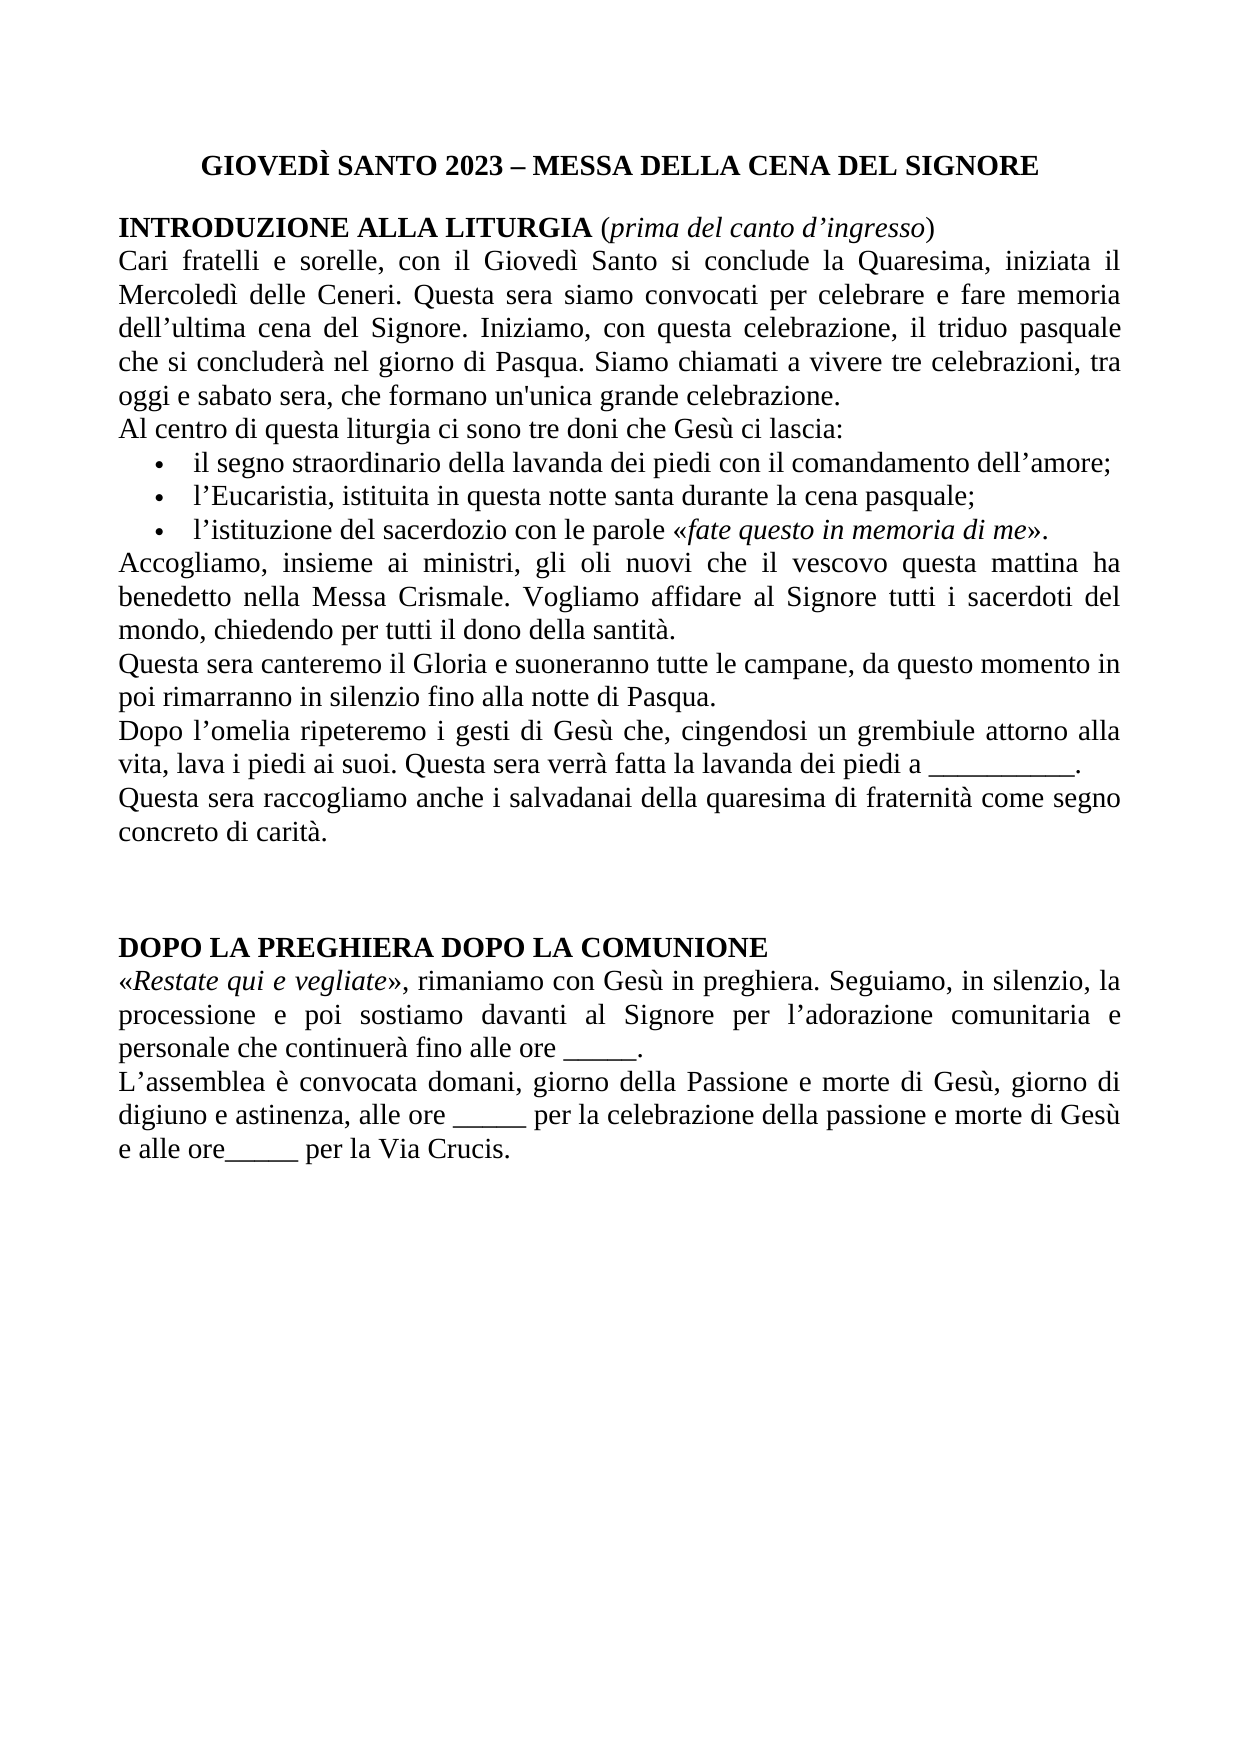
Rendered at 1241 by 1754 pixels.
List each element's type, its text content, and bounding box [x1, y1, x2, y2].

text Cari fratelli e sorelle, con il Giovedì Santo si conclude la Quaresima, iniziata il Mercoledì delle Ceneri. Questa sera siamo convocati per celebrare e fare memoria dell’ultima cena del Signore. Iniziamo, con questa celebrazione, il triduo pasquale che si concluderà nel giorno di Pasqua. Siamo chiamati a vivere tre celebrazioni, tra oggi e sabato sera, che formano un'unica grande celebrazione. [118, 243, 1122, 411]
text Questa sera raccogliamo anche i salvadanai della quaresima di fraternità come segno concreto di carità. [118, 780, 1122, 847]
text Dopo l’omelia ripeteremo i gesti di Gesù che, cingendosi un grembiule attorno alla vita, lava i piedi ai suoi. Questa sera verrà fatta la lavanda dei piedi a __________. [118, 713, 1122, 780]
text DOPO LA PREGHIERA DOPO LA COMUNIONE [118, 930, 1122, 963]
list l’Eucaristia, istituita in questa notte santa durante la cena pasquale; [156, 478, 1122, 512]
list l’istituzione del sacerdozio con le parole «fate questo in memoria di me». [156, 512, 1122, 545]
text «Restate qui e vegliate», rimaniamo con Gesù in preghiera. Seguiamo, in silenzio, la processione e poi sostiamo davanti al Signore per l’adorazione comunitaria e personale che continuerà fino alle ore _____. [118, 963, 1122, 1064]
text L’assemblea è convocata domani, giorno della Passione e morte di Gesù, giorno di digiuno e astinenza, alle ore _____ per la celebrazione della passione e morte di Gesù e alle ore_____ per la Via Crucis. [118, 1064, 1122, 1164]
text INTRODUZIONE ALLA LITURGIA (prima del canto d’ingresso) [118, 210, 1122, 243]
text Al centro di questa liturgia ci sono tre doni che Gesù ci lascia: [118, 411, 1122, 445]
text Accogliamo, insieme ai ministri, gli oli nuovi che il vescovo questa mattina ha benedetto nella Messa Crismale. Vogliamo affidare al Signore tutti i sacerdoti del mondo, chiedendo per tutti il dono della santità. [118, 545, 1122, 646]
text Questa sera canteremo il Gloria e suoneranno tutte le campane, da questo momento in poi rimarranno in silenzio fino alla notte di Pasqua. [118, 646, 1122, 713]
text GIOVEDÌ SANTO 2023 – MESSA DELLA CENA DEL SIGNORE [118, 148, 1122, 181]
list il segno straordinario della lavanda dei piedi con il comandamento dell’amore; [156, 445, 1122, 478]
